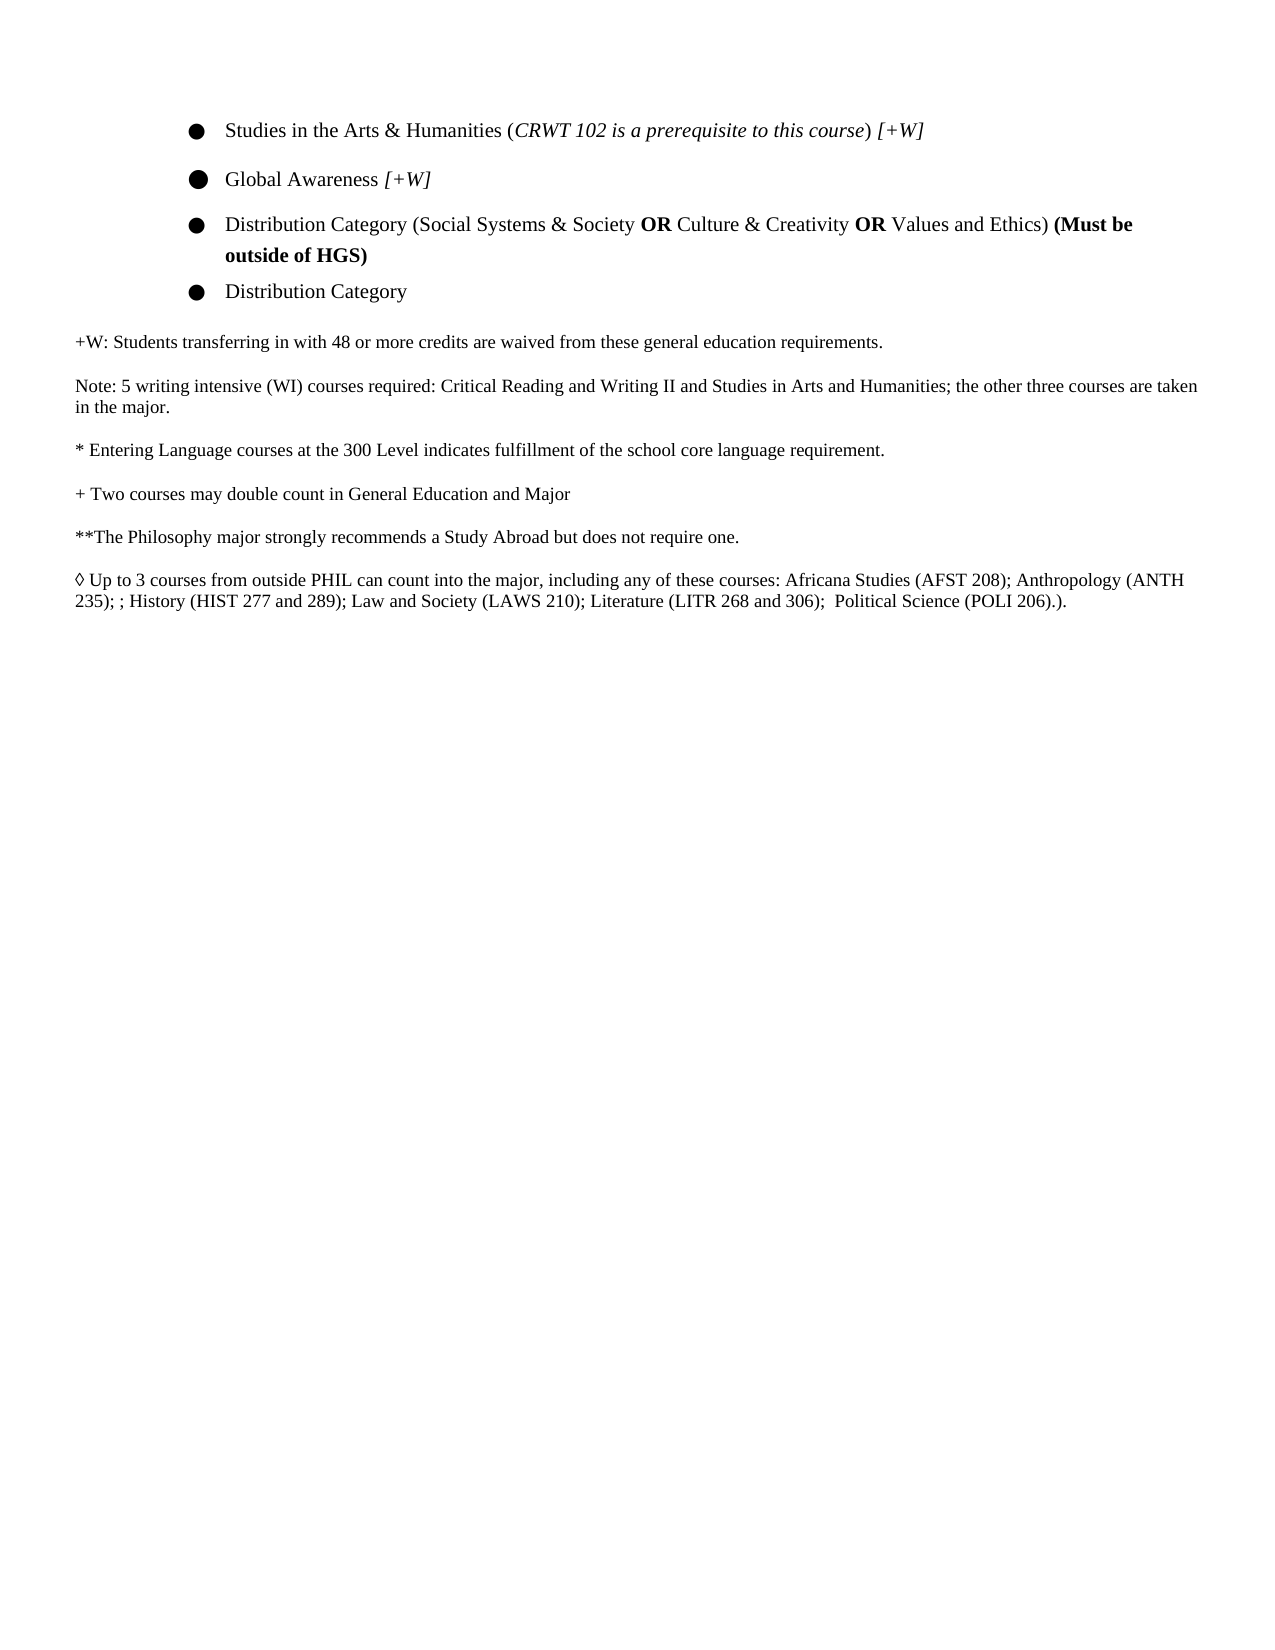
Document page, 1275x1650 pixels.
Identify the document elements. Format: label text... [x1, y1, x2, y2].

list Studies in the Arts & Humanities (CRWT 102 is a prerequisite to this course) [+W] [187, 106, 1200, 149]
text + Two courses may double count in General Education and Major [75, 482, 1200, 504]
text * Entering Language courses at the 300 Level indicates fulfillment of the school core language requirement. [75, 439, 1200, 461]
text **The Philosophy major strongly recommends a Study Abroad but does not require one. [75, 526, 1200, 547]
text ◊ Up to 3 courses from outside PHIL can count into the major, including any of these courses: Africana Studies (AFST 208); Anthropology (ANTH 235); ; History (HIST 277 and 289); Law and Society (LAWS 210); Literature (LITR 268 and 306); Political Science (POLI 206).). [75, 569, 1200, 612]
text +W: Students transferring in with 48 or more credits are waived from these general education requirements. [75, 331, 1200, 353]
list Distribution Category [187, 267, 1200, 310]
text Note: 5 writing intensive (WI) courses required: Critical Reading and Writing II and Studies in Arts and Humanities; the other three courses are taken in the major. [75, 374, 1200, 418]
list Global Awareness [+W] [187, 149, 1200, 200]
list Distribution Category (Social Systems & Society OR Culture & Creativity OR Values and Ethics) (Must be outside of HGS) [187, 200, 1200, 267]
